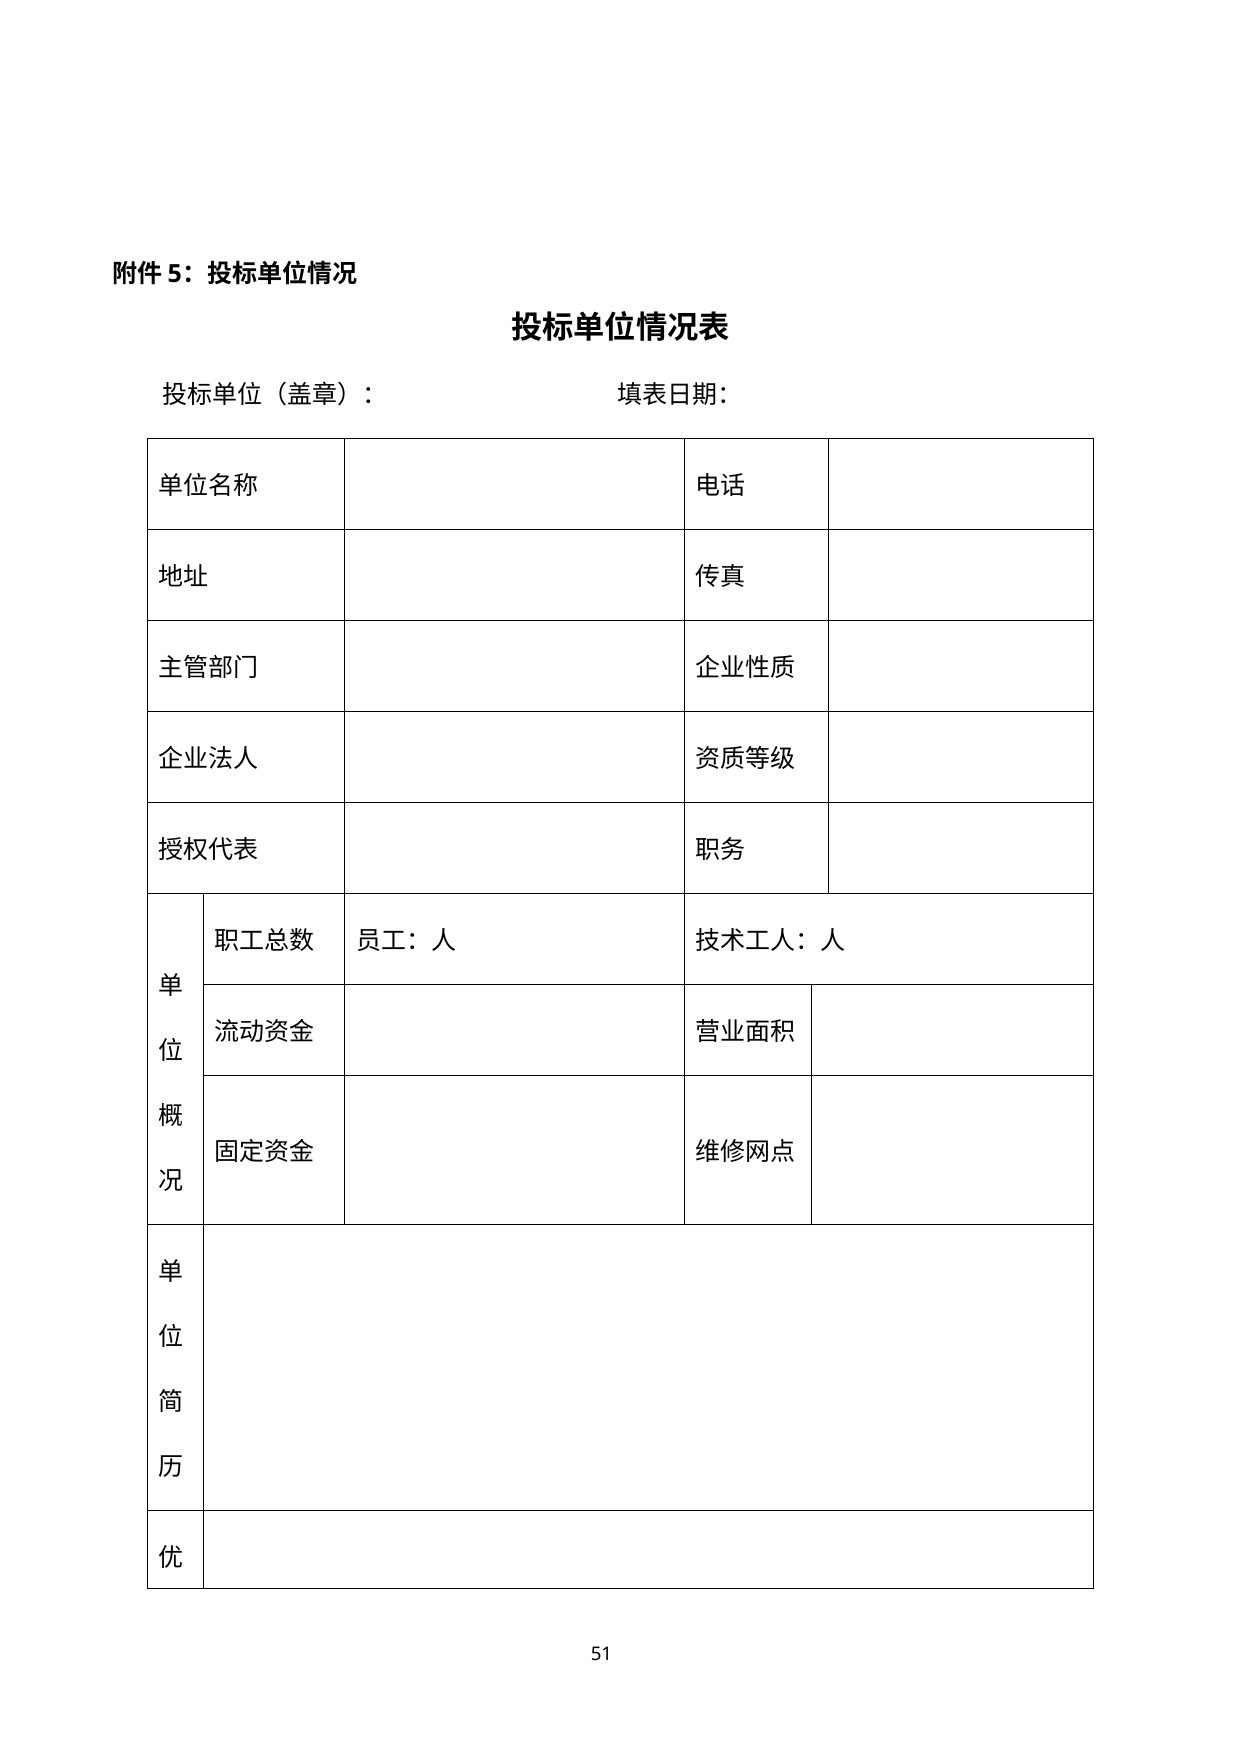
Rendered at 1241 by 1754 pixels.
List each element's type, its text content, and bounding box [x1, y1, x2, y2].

text 附件5：投标单位情况 [112, 253, 1128, 290]
table_cell 企业性质 [685, 621, 828, 711]
table_cell [829, 621, 1093, 711]
table_cell 单位概况 [148, 894, 203, 1224]
table_cell [812, 985, 1093, 1075]
table_header [829, 439, 1093, 528]
table_header 单位名称 [148, 439, 344, 528]
table_cell [345, 985, 684, 1075]
table_cell [345, 712, 684, 802]
table_cell 资质等级 [685, 712, 828, 802]
table_cell 职务 [685, 803, 828, 893]
table_cell 固定资金 [204, 1076, 344, 1224]
table_cell [345, 803, 684, 893]
table_cell [345, 621, 684, 711]
table_cell [204, 1511, 1093, 1588]
table_cell [829, 530, 1093, 619]
text 投标单位情况表 [112, 302, 1128, 347]
text 投标单位（盖章）： 填表日期： [112, 360, 1128, 425]
table_header [345, 439, 684, 528]
table_cell 授权代表 [148, 803, 344, 893]
table_cell 维修网点 [685, 1076, 811, 1224]
table_cell 营业面积 [685, 985, 811, 1075]
table_cell [204, 1225, 1093, 1510]
table_cell [829, 803, 1093, 893]
table_cell 企业法人 [148, 712, 344, 802]
table_cell 主管部门 [148, 621, 344, 711]
table_cell [829, 712, 1093, 802]
table_cell 传真 [685, 530, 828, 619]
table_cell [345, 1076, 684, 1224]
table_cell 单位简历 [148, 1225, 203, 1510]
table_cell 优势及特长 [148, 1511, 203, 1588]
table_cell 员工：人 [345, 894, 684, 984]
table_cell 技术工人：人 [685, 894, 1093, 984]
table_cell [812, 1076, 1093, 1224]
table_cell 地址 [148, 530, 344, 619]
table_cell [345, 530, 684, 619]
table_cell 职工总数 [204, 894, 344, 984]
table_cell 流动资金 [204, 985, 344, 1075]
table_header 电话 [685, 439, 828, 528]
